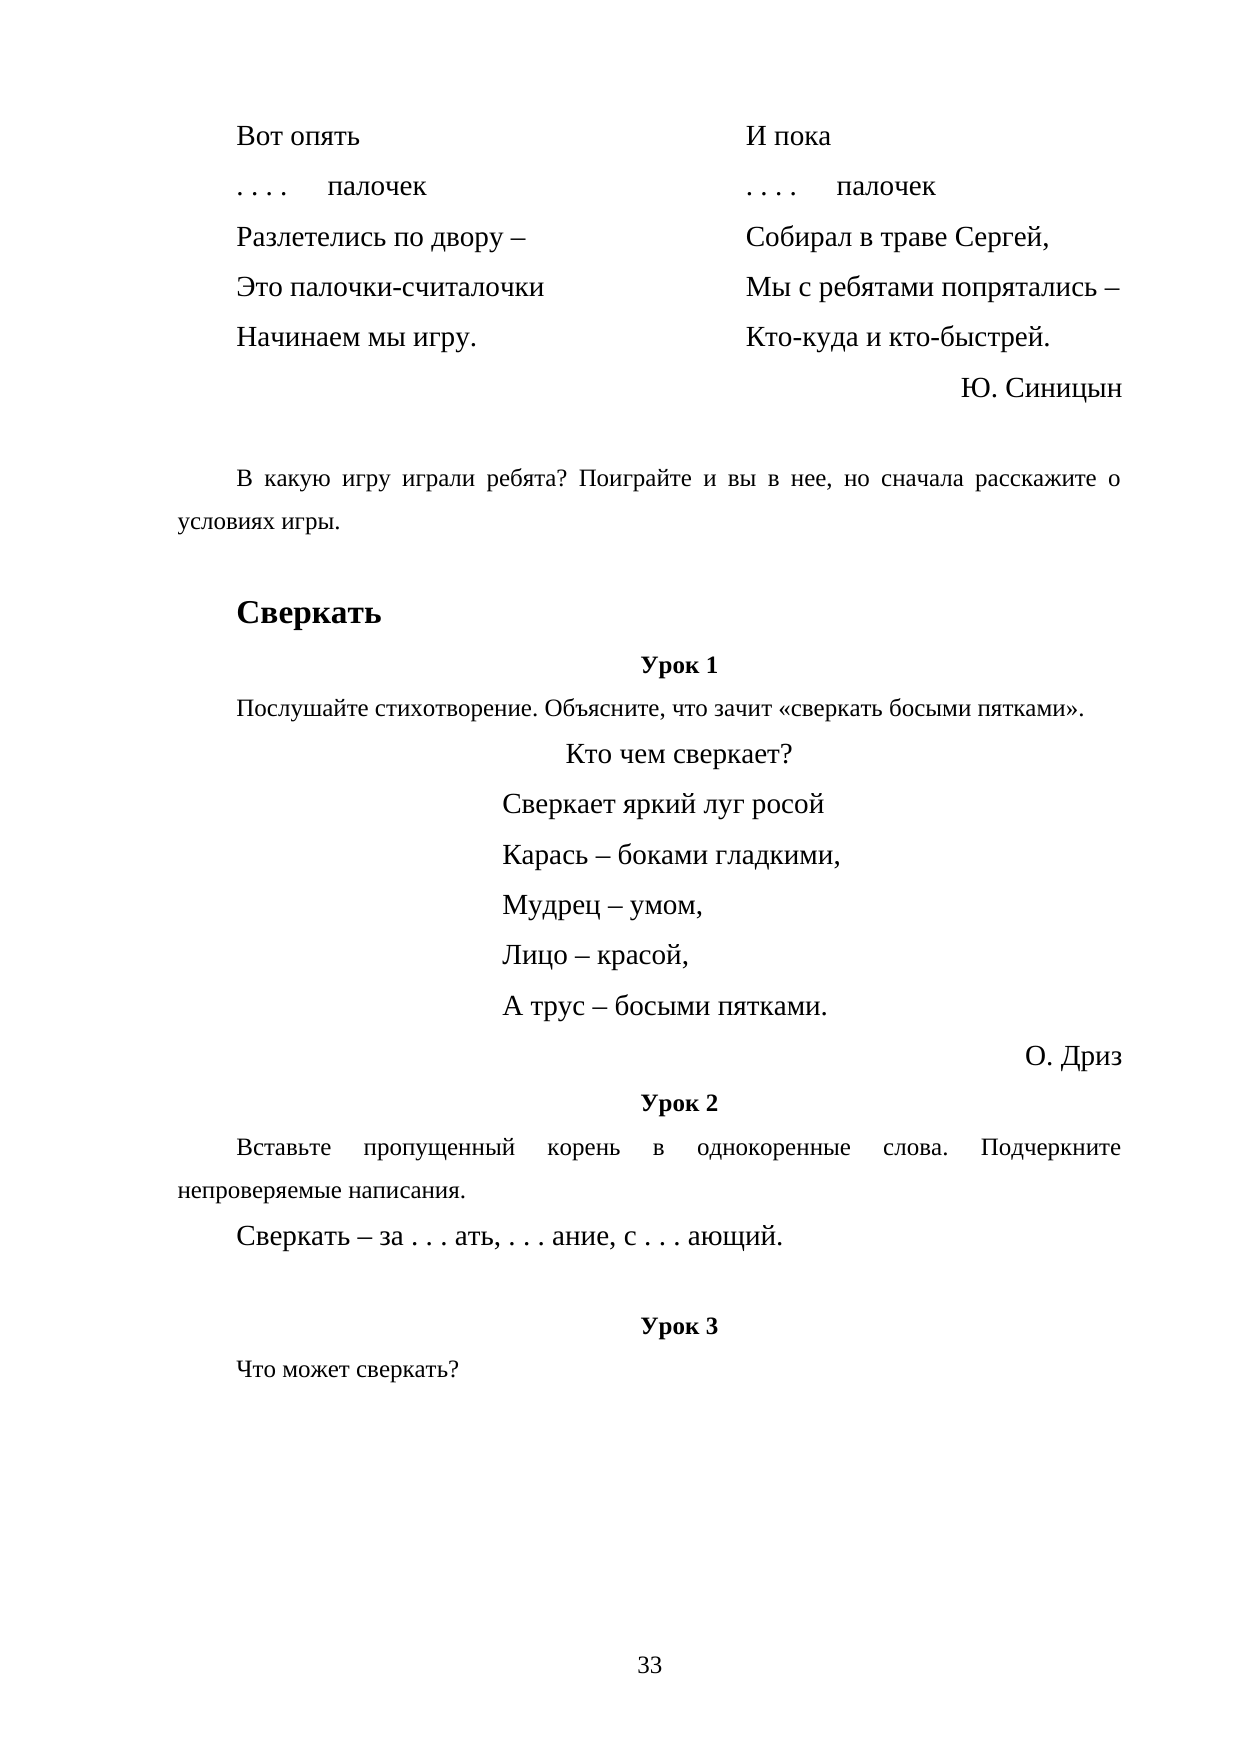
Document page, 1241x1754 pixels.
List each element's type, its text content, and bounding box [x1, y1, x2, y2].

text Сверкать – за . . . ать, . . . ание, с . . . ающий. [177, 1218, 1122, 1251]
text Урок 2 [177, 1088, 1122, 1117]
text Кто-куда и кто-быстрей. [746, 319, 1122, 353]
text Ю. Синицын [746, 370, 1122, 403]
text Собирал в траве Сергей, [746, 219, 1122, 252]
text Сверкать [236, 592, 1122, 631]
text И пока [746, 118, 1122, 152]
text Вставьте пропущенный корень в однокоренные слова. Подчеркните непроверяемые написания. [177, 1132, 1122, 1203]
text . . . . палочек [746, 168, 1122, 202]
text Начинаем мы игру. [236, 319, 613, 353]
text Мудрец – умом, [177, 887, 1122, 921]
text Разлетелись по двору – [236, 219, 613, 252]
text Кто чем сверкает? [177, 736, 1122, 770]
text . . . . палочек [236, 168, 613, 202]
text Сверкает яркий луг росой [177, 787, 1122, 820]
text Послушайте стихотворение. Объясните, что зачит «сверкать босыми пятками». [177, 693, 1122, 722]
text Это палочки-считалочки [236, 269, 613, 303]
text Урок 3 [177, 1311, 1122, 1340]
text Лицо – красой, [177, 937, 1122, 971]
text Карась – боками гладкими, [177, 837, 1122, 870]
text Урок 1 [177, 650, 1122, 679]
text Вот опять [236, 118, 613, 152]
text Что может сверкать? [177, 1354, 1122, 1383]
text В какую игру играли ребята? Поиграйте и вы в нее, но сначала расскажите о условиях игры. [177, 463, 1122, 535]
text О. Дриз [177, 1038, 1122, 1072]
text Мы с ребятами попрятались – [746, 269, 1122, 303]
text А трус – босыми пятками. [177, 988, 1122, 1021]
